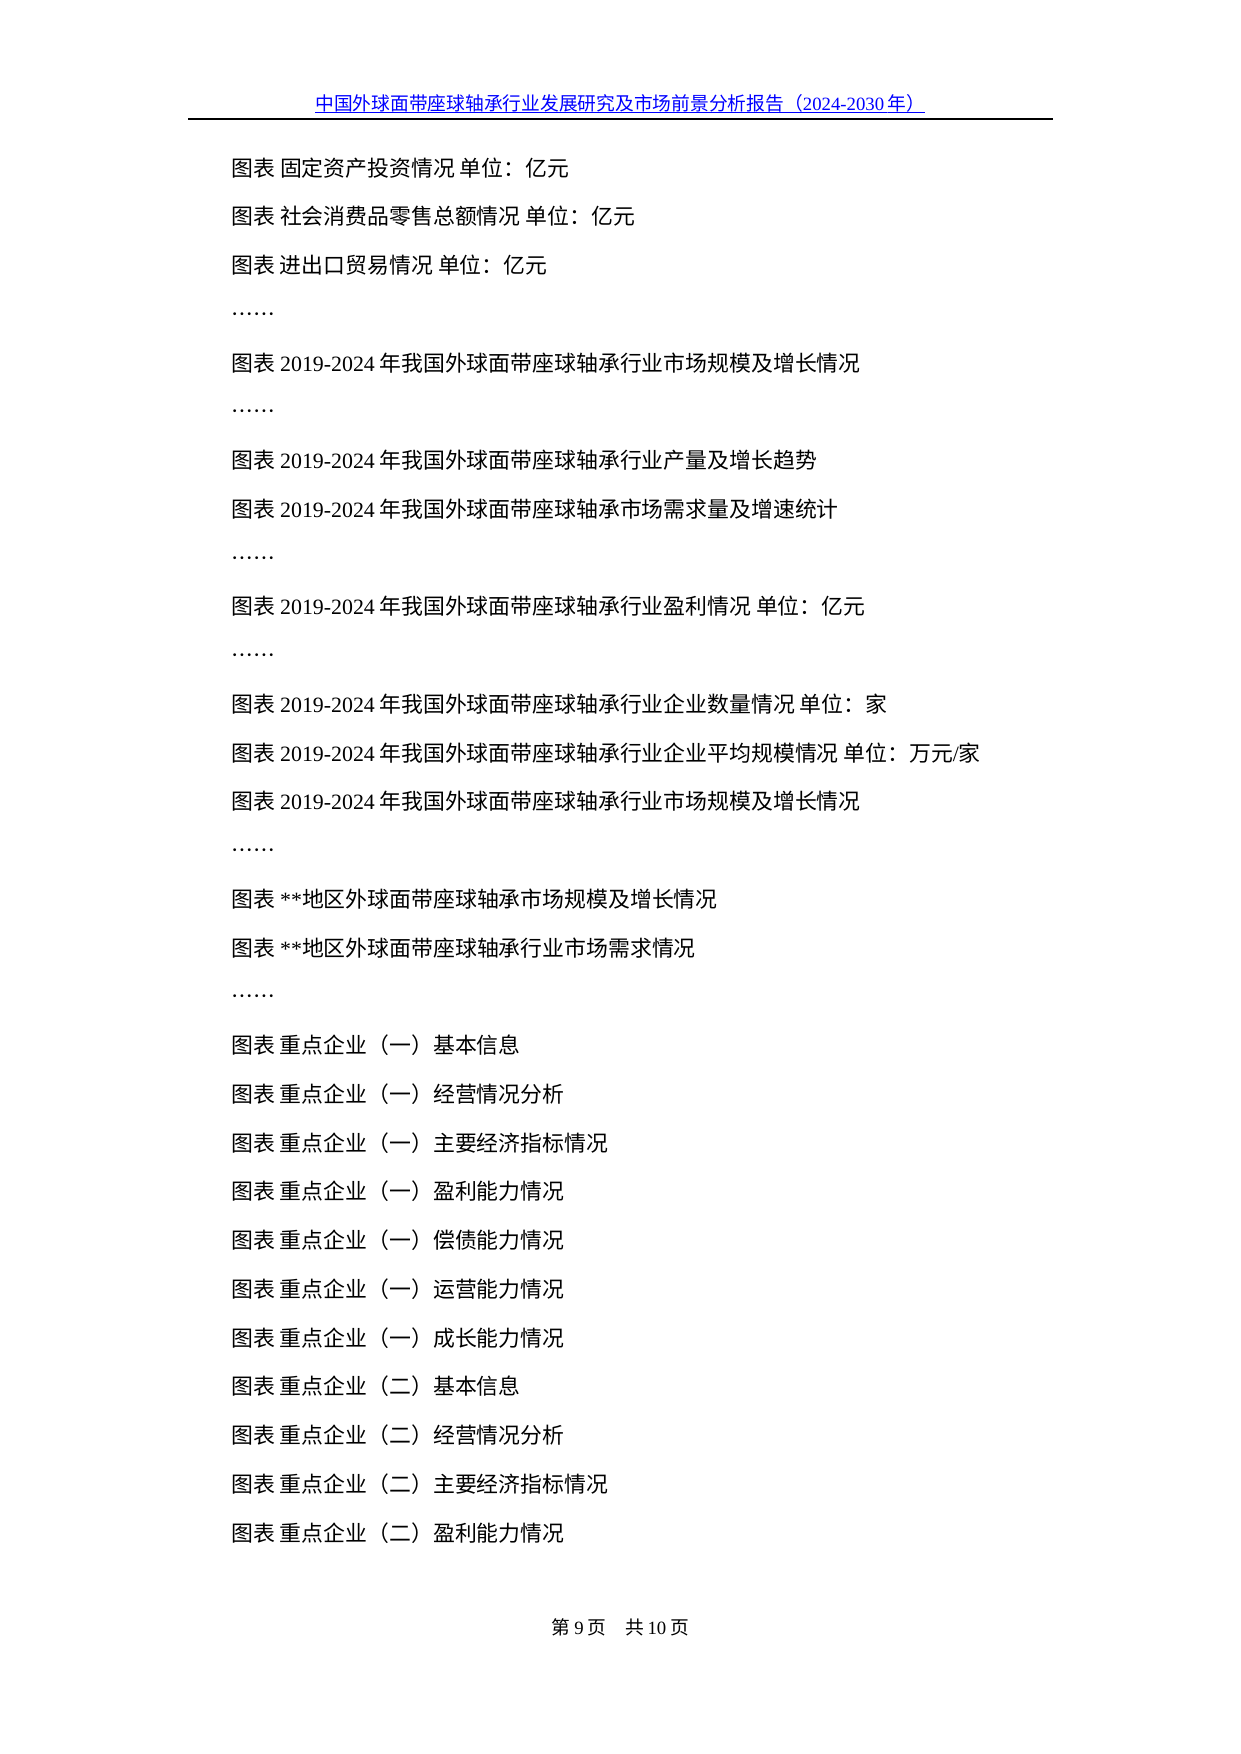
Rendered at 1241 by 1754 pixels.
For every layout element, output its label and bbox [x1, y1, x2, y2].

text [187, 150, 1053, 1548]
